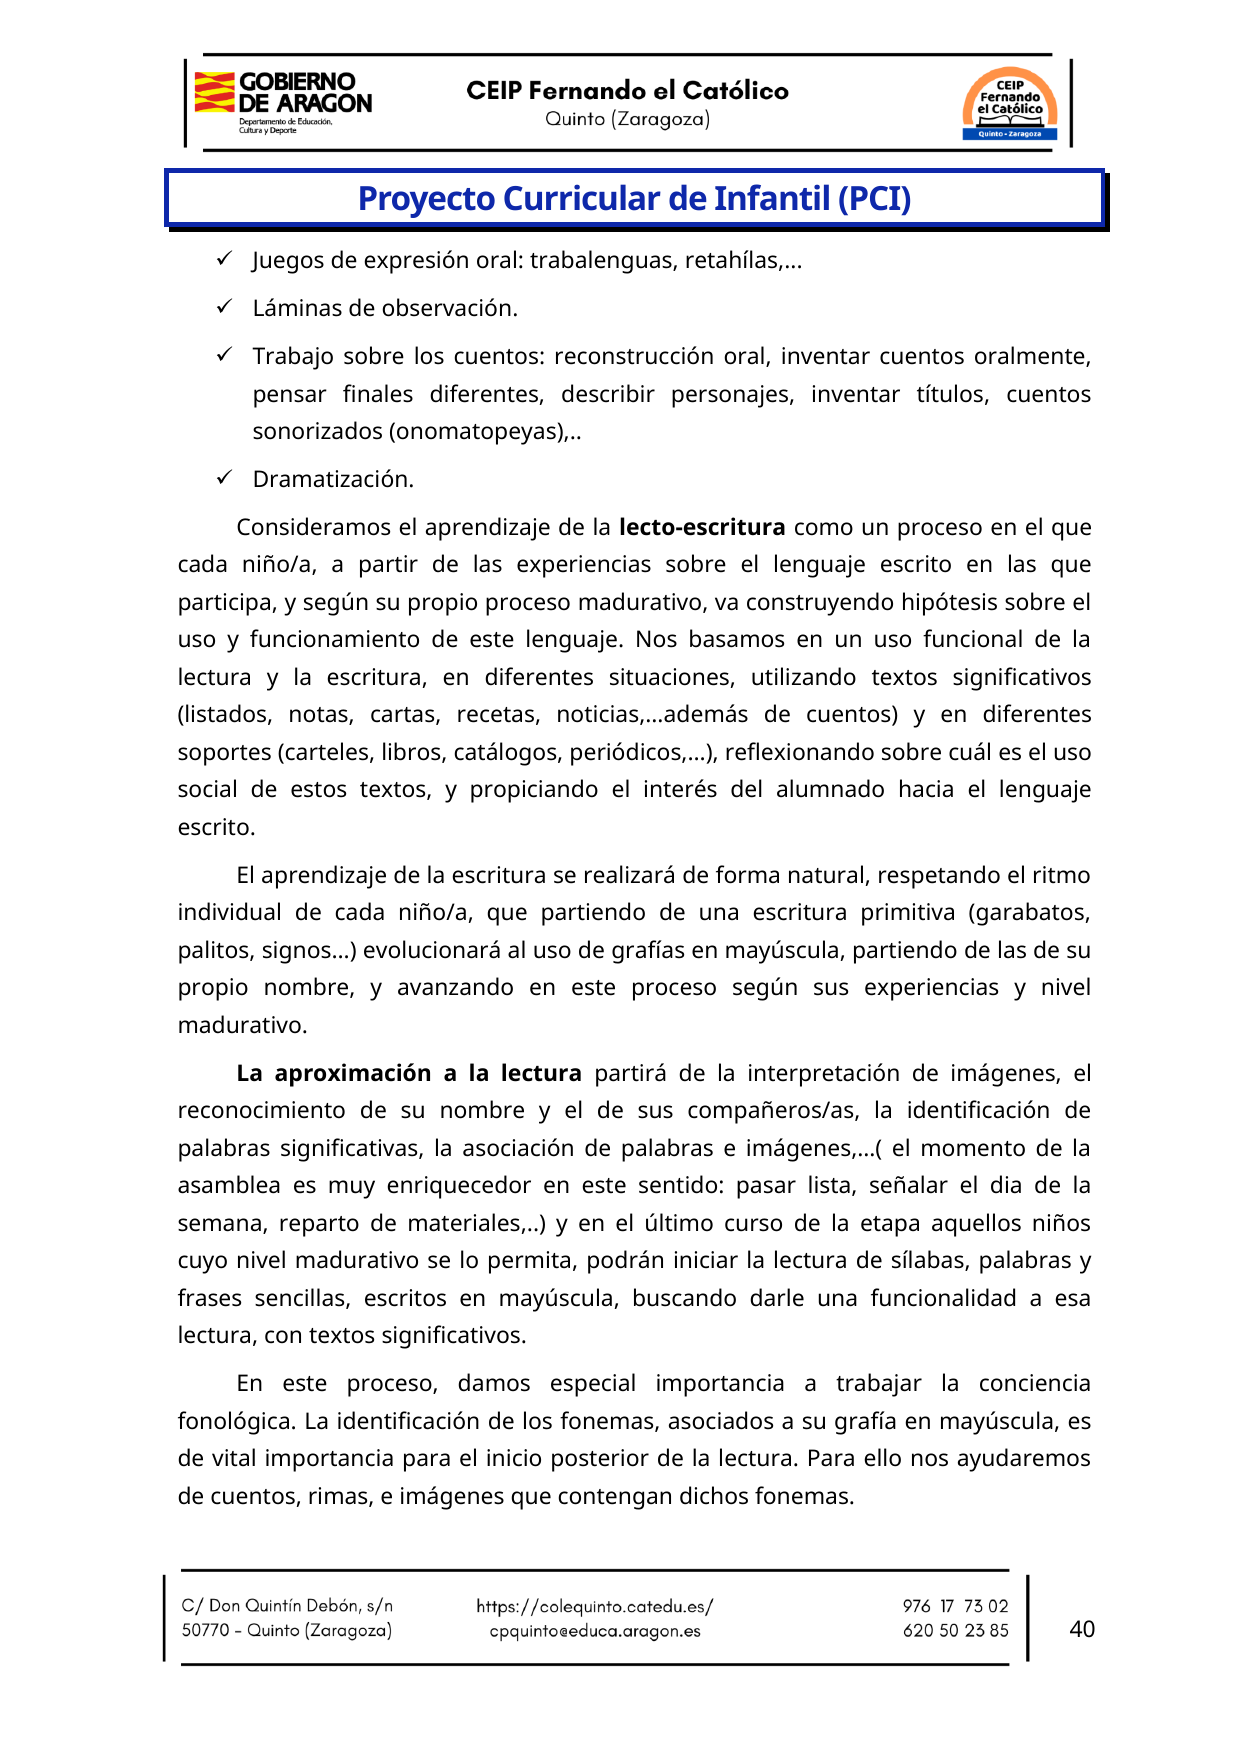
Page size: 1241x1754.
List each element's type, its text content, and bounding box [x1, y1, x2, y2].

text Consideramos el aprendizaje de la lecto-escritura como un proceso en el que cada niño/a, a partir de las experiencias sobre el lenguaje escrito en las que participa, y según su propio proceso madurativo, va construyendo hipótesis sobre el uso y funcionamiento de este lenguaje. Nos basamos en un uso funcional de la lectura y la escritura, en diferentes situaciones, utilizando textos significativos (listados, notas, cartas, recetas, noticias,…además de cuentos) y en diferentes soportes (carteles, libros, catálogos, periódicos,…), reflexionando sobre cuál es el uso social de estos textos, y propiciando el interés del alumnado hacia el lenguaje escrito. [177, 511, 1092, 842]
text La aproximación a la lectura partirá de la interpretación de imágenes, el reconocimiento de su nombre y el de sus compañeros/as, la identificación de palabras significativas, la asociación de palabras e imágenes,…( el momento de la asamblea es muy enriquecedor en este sentido: pasar lista, señalar el dia de la semana, reparto de materiales,..) y en el último curso de la etapa aquellos niños cuyo nivel madurativo se lo permita, podrán iniciar la lectura de sílabas, palabras y frases sencillas, escritos en mayúscula, buscando darle una funcionalidad a esa lectura, con textos significativos. [177, 1057, 1092, 1351]
text En este proceso, damos especial importancia a trabajar la conciencia fonológica. La identificación de los fonemas, asociados a su grafía en mayúscula, es de vital importancia para el inicio posterior de la lectura. Para ello nos ayudaremos de cuentos, rimas, e imágenes que contengan dichos fonemas. [177, 1367, 1092, 1511]
text Trabajo sobre los cuentos: reconstrucción oral, inventar cuentos oralmente, pensar finales diferentes, describir personajes, inventar títulos, cuentos sonorizados (onomatopeyas),.. [215, 340, 1092, 446]
text El aprendizaje de la escritura se realizará de forma natural, respetando el ritmo individual de cada niño/a, que partiendo de una escritura primitiva (garabatos, palitos, signos…) evolucionará al uso de grafías en mayúscula, partiendo de las de su propio nombre, y avanzando en este proceso según sus experiencias y nivel madurativo. [177, 859, 1092, 1040]
picture [154, 1561, 1039, 1676]
text Juegos de expresión oral: trabalenguas, retahílas,... [215, 244, 1092, 276]
picture [172, 44, 1083, 162]
text Láminas de observación. [215, 292, 1092, 323]
text Dramatización. [215, 463, 1092, 494]
